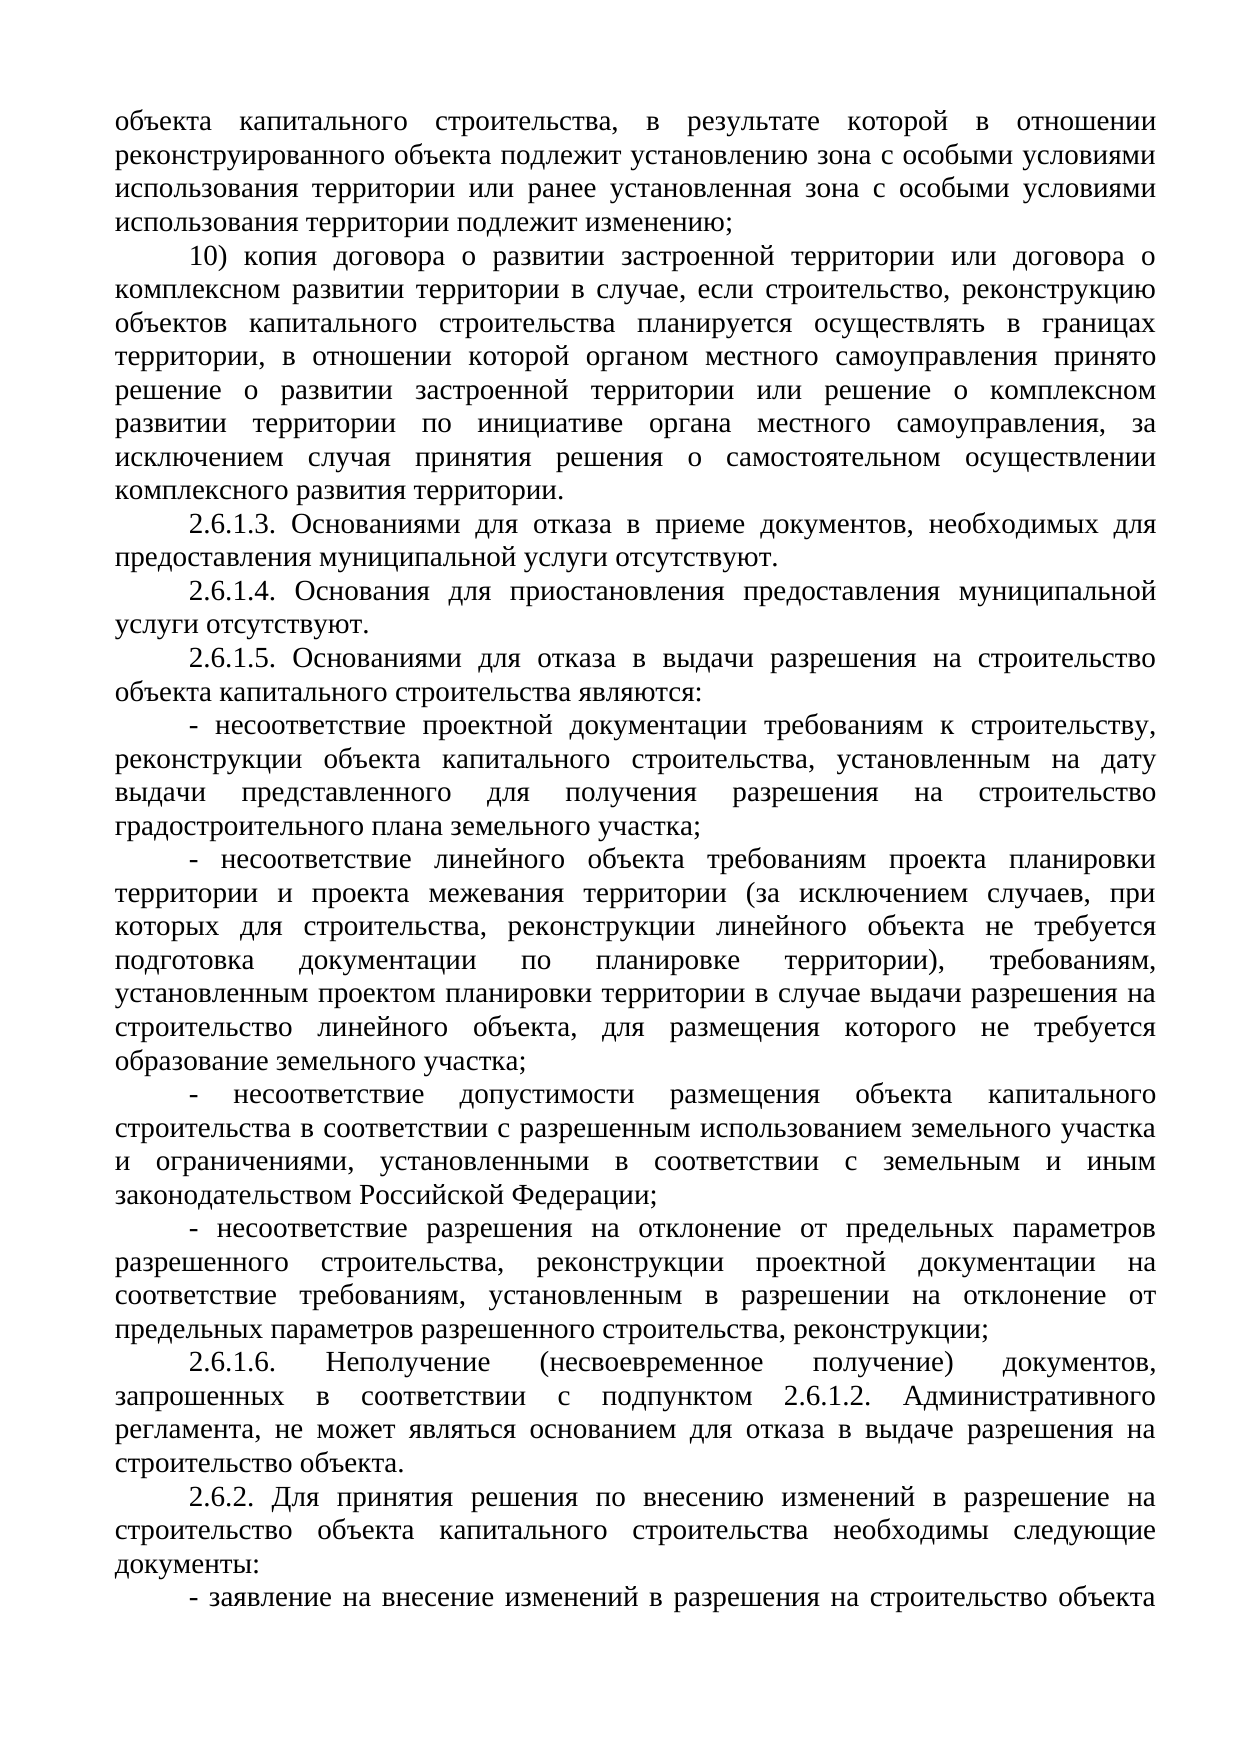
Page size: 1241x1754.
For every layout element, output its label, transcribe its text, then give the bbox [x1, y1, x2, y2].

text 10) копия договора о развитии застроенной территории или договора о комплексном развитии территории в случае, если строительство, реконструкцию объектов капитального строительства планируется осуществлять в границах территории, в отношении которой органом местного самоуправления принято решение о развитии застроенной территории или решение о комплексном развитии территории по инициативе органа местного самоуправления, за исключением случая принятия решения о самостоятельном осуществлении комплексного развития территории. [114, 238, 1157, 506]
text 2.6.1.3. Основаниями для отказа в приеме документов, необходимых для предоставления муниципальной услуги отсутствуют. [114, 506, 1157, 573]
text - несоответствие разрешения на отклонение от предельных параметров разрешенного строительства, реконструкции проектной документации на соответствие требованиям, установленным в разрешении на отклонение от предельных параметров разрешенного строительства, реконструкции; [114, 1210, 1157, 1344]
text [114, 103, 1157, 238]
text 2.6.1.6. Неполучение (несвоевременное получение) документов, запрошенных в соответствии с подпунктом 2.6.1.2. Административного регламента, не может являться основанием для отказа в выдаче разрешения на строительство объекта. [114, 1344, 1157, 1479]
text - несоответствие проектной документации требованиям к строительству, реконструкции объекта капитального строительства, установленным на дату выдачи представленного для получения разрешения на строительство градостроительного плана земельного участка; [114, 707, 1157, 841]
text - несоответствие допустимости размещения объекта капитального строительства в соответствии с разрешенным использованием земельного участка и ограничениями, установленными в соответствии с земельным и иным законодательством Российской Федерации; [114, 1076, 1157, 1210]
text 2.6.2. Для принятия решения по внесению изменений в разрешение на строительство объекта капитального строительства необходимы следующие документы: [114, 1479, 1157, 1579]
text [114, 1579, 1157, 1613]
text 2.6.1.5. Основаниями для отказа в выдачи разрешения на строительство объекта капитального строительства являются: [114, 640, 1157, 707]
text 2.6.1.4. Основания для приостановления предоставления муниципальной услуги отсутствуют. [114, 573, 1157, 640]
text - несоответствие линейного объекта требованиям проекта планировки территории и проекта межевания территории (за исключением случаев, при которых для строительства, реконструкции линейного объекта не требуется подготовка документации по планировке территории), требованиям, установленным проектом планировки территории в случае выдачи разрешения на строительство линейного объекта, для размещения которого не требуется образование земельного участка; [114, 841, 1157, 1076]
